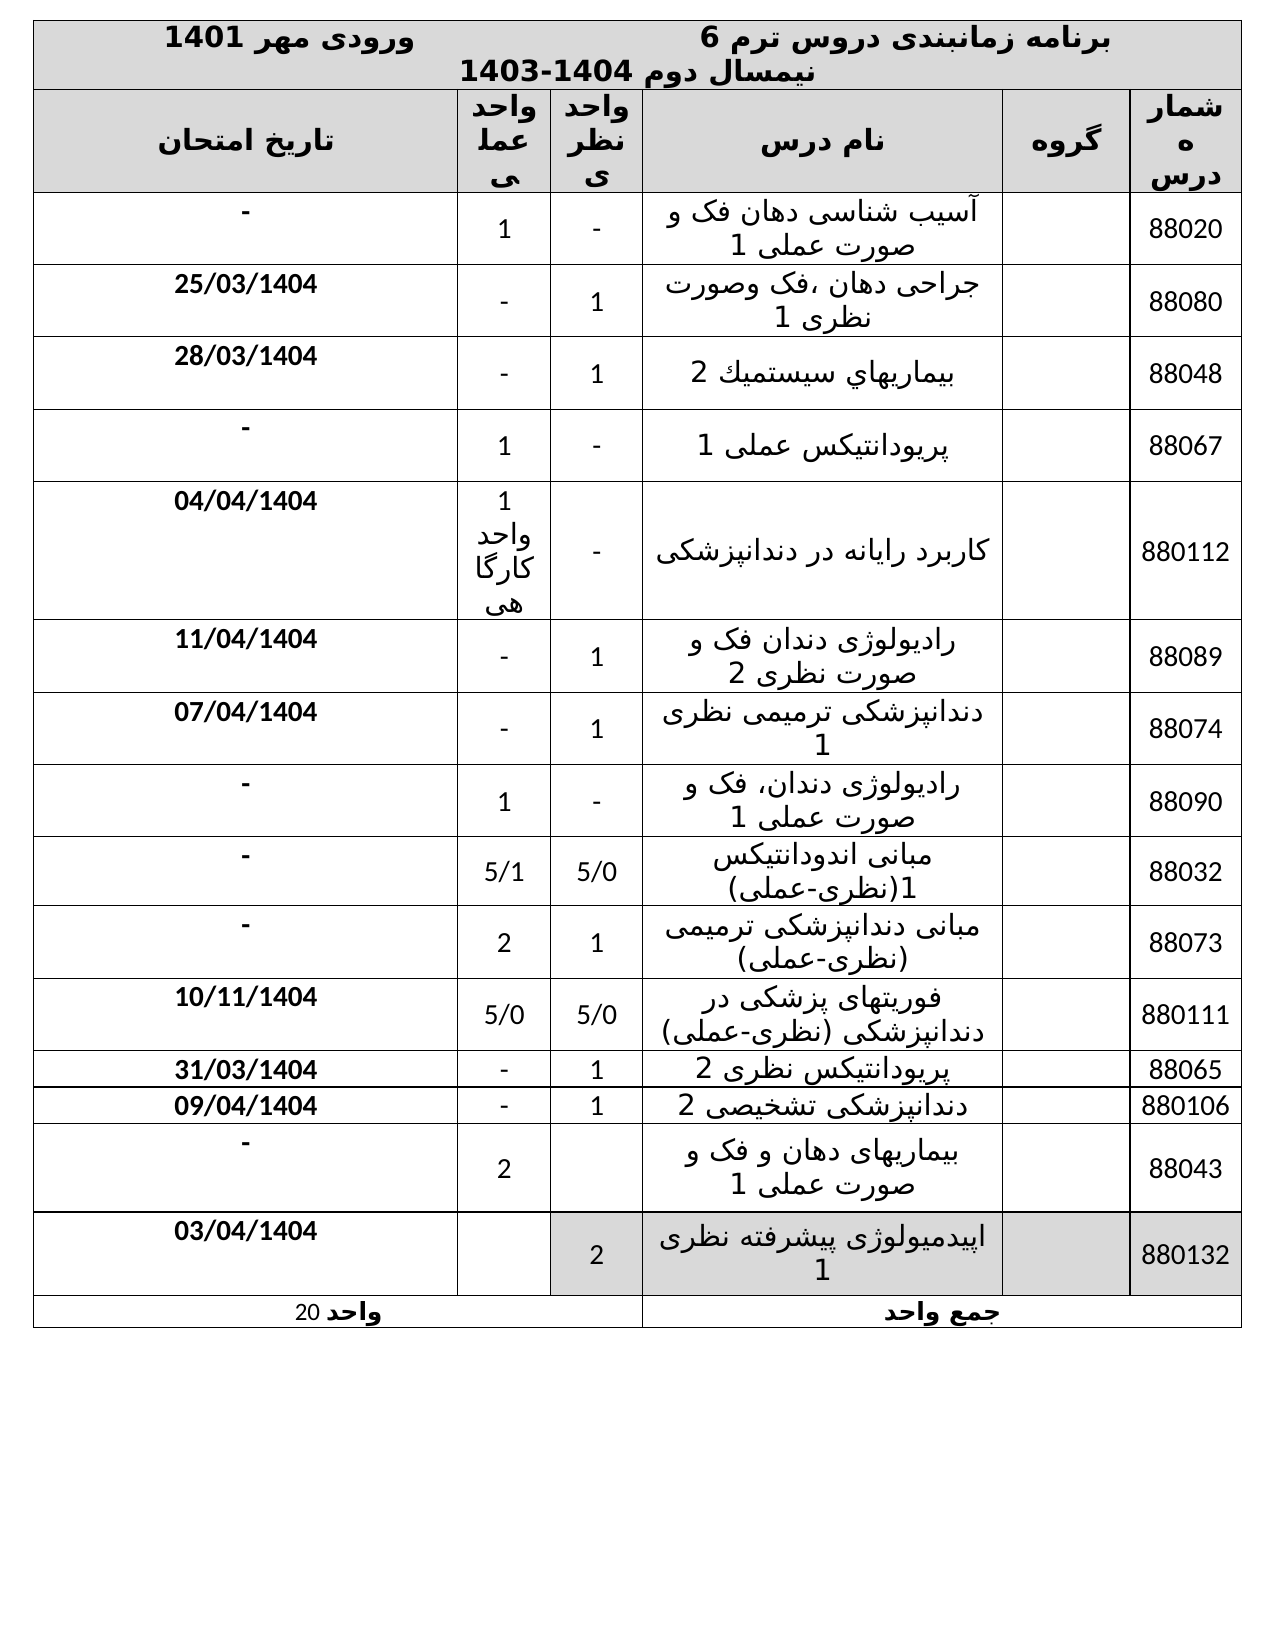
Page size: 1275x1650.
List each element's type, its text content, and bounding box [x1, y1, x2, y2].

table_cell واحد نظری [551, 90, 642, 192]
table_cell دندانپزشکی ترمیمی نظری 1 [643, 693, 1002, 764]
table_cell 88067 [1131, 410, 1241, 481]
table_cell - [551, 765, 642, 836]
table_cell [1003, 265, 1129, 336]
table_cell بیماریهای دهان و فک و صورت عملی 1 [643, 1124, 1002, 1211]
table_cell 1 [551, 265, 642, 336]
table_cell [1003, 620, 1129, 692]
table_cell [1003, 193, 1129, 264]
table_cell 2 [458, 1124, 550, 1211]
table_cell [1003, 765, 1129, 836]
table_cell [1003, 1124, 1129, 1211]
table_cell جراحی دهان ،فک وصورت نظری 1 [643, 265, 1002, 336]
table_cell - [34, 906, 457, 977]
table_cell آسیب شناسی دهان فک و صورت عملی 1 [643, 193, 1002, 264]
table_cell 1 [551, 693, 642, 764]
table_cell 1 [551, 1088, 642, 1123]
table_cell [1003, 1213, 1129, 1295]
table_cell فوریتهای پزشکی در دندانپزشکی (نظری-عملی) [643, 979, 1002, 1050]
table_cell [1003, 337, 1129, 408]
table_cell 5/0 [551, 837, 642, 905]
table_cell 1 [551, 1051, 642, 1086]
table_cell دندانپزشکی تشخیصی 2 [643, 1088, 1002, 1123]
table_cell 1 [458, 765, 550, 836]
table_cell [1003, 410, 1129, 481]
table_cell - [34, 410, 457, 481]
table_cell 880106 [1131, 1088, 1241, 1123]
table_cell - [34, 837, 457, 905]
table_cell 2 [551, 1213, 642, 1295]
table_cell [551, 1124, 642, 1211]
table_cell 88032 [1131, 837, 1241, 905]
table_cell - [458, 693, 550, 764]
table_header برنامه زمانبندی دروس ترم 6 ورودی مهر 1401 نیمسال دوم 1404-1403 [34, 21, 1241, 89]
table_cell 88043 [1131, 1124, 1241, 1211]
table_cell 25/03/1404 [34, 265, 457, 336]
table_cell 28/03/1404 [34, 337, 457, 408]
table_cell شماره درس [1131, 90, 1241, 192]
table_cell 1 [458, 410, 550, 481]
table_cell 1 [551, 337, 642, 408]
table_cell - [34, 765, 457, 836]
table_cell 88048 [1131, 337, 1241, 408]
table_cell پریودانتیکس نظری 2 [643, 1051, 1002, 1086]
table_cell - [458, 620, 550, 692]
table_cell 5/0 [551, 979, 642, 1050]
table_cell [1003, 906, 1129, 977]
table_cell رادیولوژی دندان فک و صورت نظری 2 [643, 620, 1002, 692]
table_cell - [458, 1088, 550, 1123]
table_cell 880112 [1131, 482, 1241, 619]
table_cell [1003, 693, 1129, 764]
table_cell 11/04/1404 [34, 620, 457, 692]
table_cell 88074 [1131, 693, 1241, 764]
table_cell 03/04/1404 [34, 1213, 457, 1295]
table_cell [1003, 837, 1129, 905]
table_cell 1 [551, 620, 642, 692]
table_cell واحد عملی [458, 90, 550, 192]
table_cell 5/0 [458, 979, 550, 1050]
table_cell 1 واحد کارگاهی [458, 482, 550, 619]
table_cell - [551, 193, 642, 264]
table_cell [1003, 1088, 1129, 1123]
table_cell 20 واحد [34, 1296, 642, 1327]
table_cell - [458, 337, 550, 408]
table_cell بيماريهاي سيستميك 2 [643, 337, 1002, 408]
table_cell 31/03/1404 [34, 1051, 457, 1086]
table_cell 1 [458, 193, 550, 264]
table_cell گروه [1003, 90, 1129, 192]
table_cell 88065 [1131, 1051, 1241, 1086]
table_cell [1003, 979, 1129, 1050]
table_cell 880132 [1131, 1213, 1241, 1295]
table_cell جمع واحد [643, 1296, 1241, 1327]
table_cell مبانی دندانپزشکی ترمیمی (نظری-عملی) [643, 906, 1002, 977]
table_cell - [458, 265, 550, 336]
table_cell 5/1 [458, 837, 550, 905]
table_cell 2 [458, 906, 550, 977]
table_cell - [551, 482, 642, 619]
table_cell پریودانتیکس عملی 1 [643, 410, 1002, 481]
table_cell - [458, 1051, 550, 1086]
table_cell 09/04/1404 [34, 1088, 457, 1123]
table_cell - [551, 410, 642, 481]
table_cell [1003, 1051, 1129, 1086]
table_cell - [34, 193, 457, 264]
table_cell تاریخ امتحان [34, 90, 457, 192]
table_cell مبانی اندودانتیکس 1(نظری-عملی) [643, 837, 1002, 905]
table_cell 88073 [1131, 906, 1241, 977]
table_cell نام درس [643, 90, 1002, 192]
table_cell کاربرد رایانه در دندانپزشکی [643, 482, 1002, 619]
table_cell رادیولوژی دندان، فک و صورت عملی 1 [643, 765, 1002, 836]
table_cell 88020 [1131, 193, 1241, 264]
table_cell 88089 [1131, 620, 1241, 692]
table_cell 88080 [1131, 265, 1241, 336]
table_cell 04/04/1404 [34, 482, 457, 619]
table_cell اپیدمیولوژی پیشرفته نظری 1 [643, 1213, 1002, 1295]
table_cell 88090 [1131, 765, 1241, 836]
table_cell 10/11/1404 [34, 979, 457, 1050]
table_cell [458, 1213, 550, 1295]
table_cell 880111 [1131, 979, 1241, 1050]
table_cell [1003, 482, 1129, 619]
table_cell 07/04/1404 [34, 693, 457, 764]
table_cell - [34, 1124, 457, 1211]
table_cell 1 [551, 906, 642, 977]
